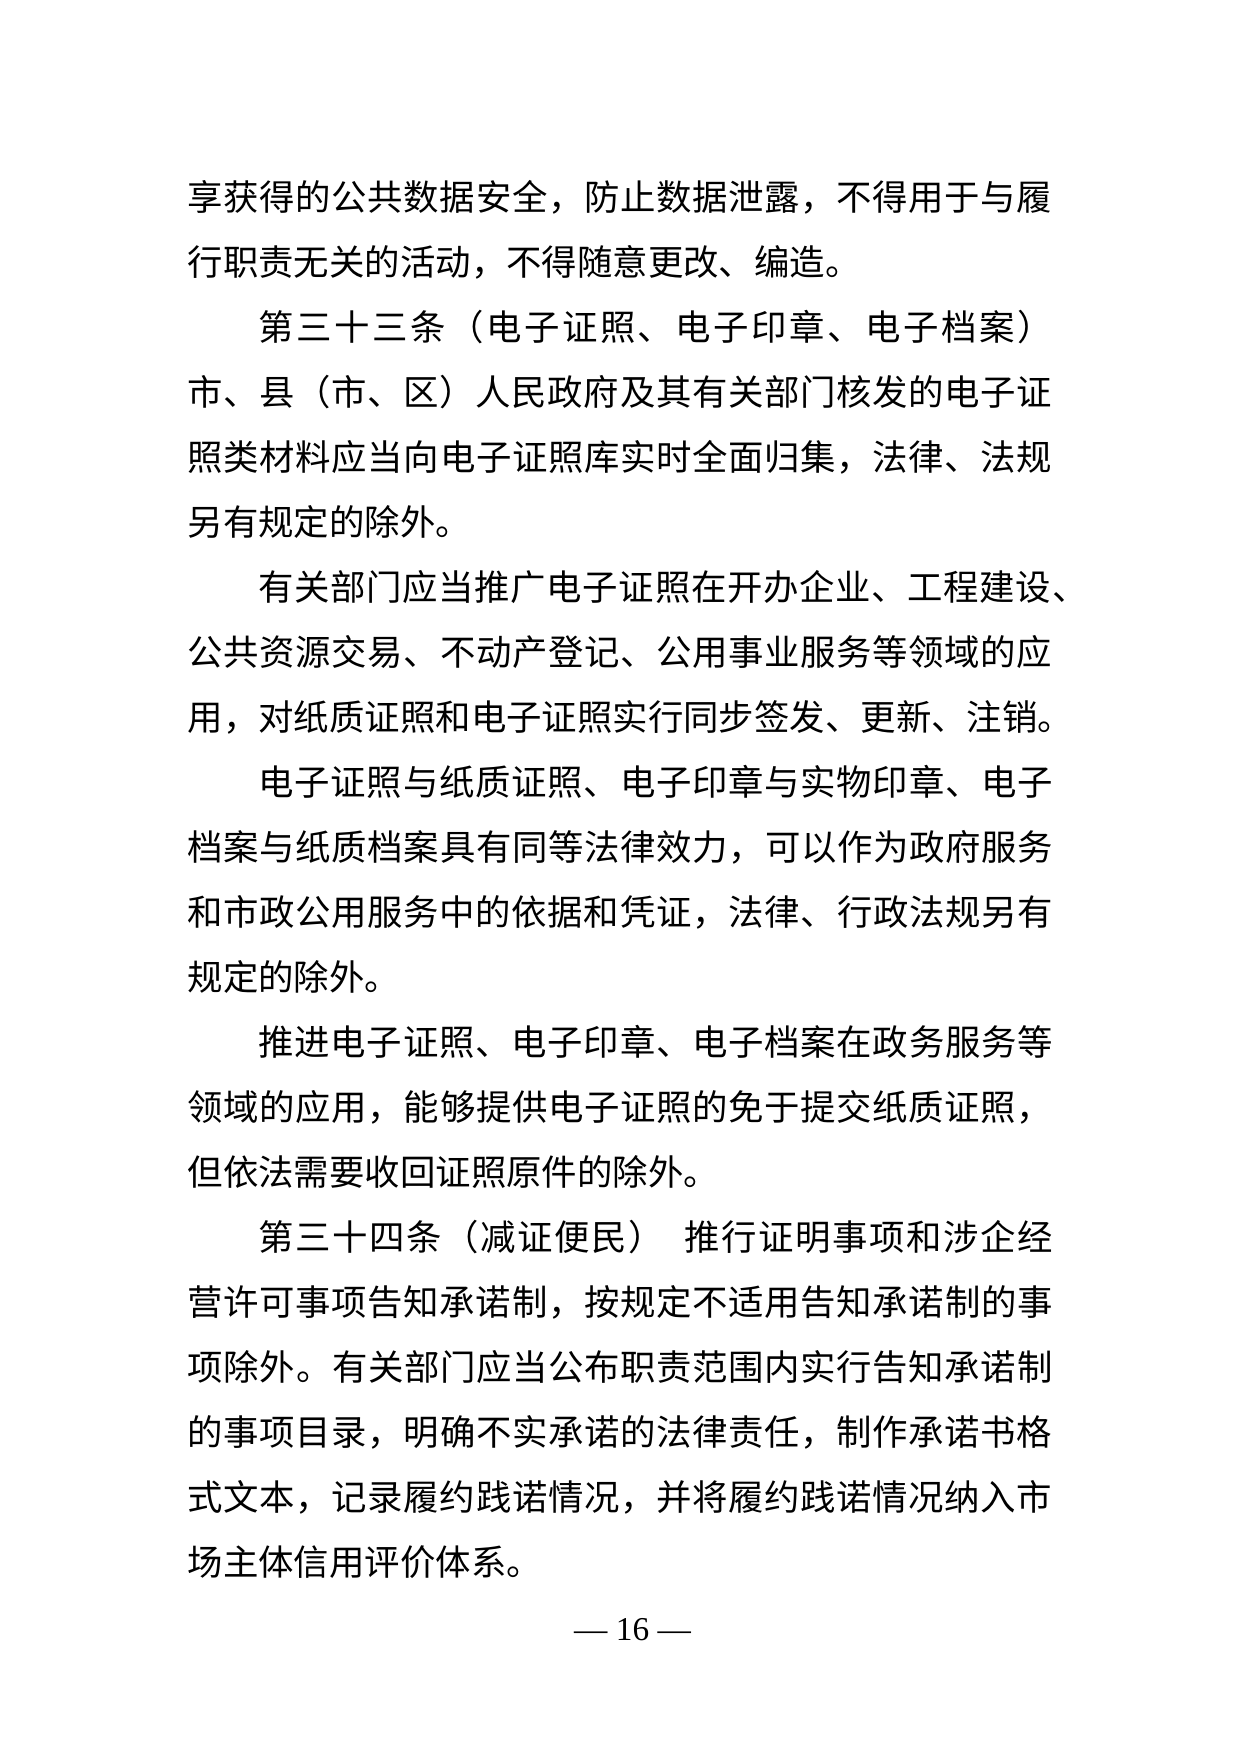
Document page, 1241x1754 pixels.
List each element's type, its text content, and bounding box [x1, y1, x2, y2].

text 第三十三条（电子证照、电子印章、电子档案） 市、县（市、区）人民政府及其有关部门核发的电子证照类材料应当向电子证照库实时全面归集，法律、法规另有规定的除外。 [187, 292, 1053, 552]
text 有关部门应当推广电子证照在开办企业、工程建设、公共资源交易、不动产登记、公用事业服务等领域的应用，对纸质证照和电子证照实行同步签发、更新、注销。 [187, 552, 1053, 747]
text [187, 162, 1053, 292]
text 第三十四条（减证便民） 推行证明事项和涉企经营许可事项告知承诺制，按规定不适用告知承诺制的事项除外。有关部门应当公布职责范围内实行告知承诺制的事项目录，明确不实承诺的法律责任，制作承诺书格式文本，记录履约践诺情况，并将履约践诺情况纳入市场主体信用评价体系。 [187, 1202, 1053, 1592]
text 电子证照与纸质证照、电子印章与实物印章、电子档案与纸质档案具有同等法律效力，可以作为政府服务和市政公用服务中的依据和凭证，法律、行政法规另有规定的除外。 [187, 747, 1053, 1007]
text 推进电子证照、电子印章、电子档案在政务服务等领域的应用，能够提供电子证照的免于提交纸质证照，但依法需要收回证照原件的除外。 [187, 1007, 1053, 1202]
